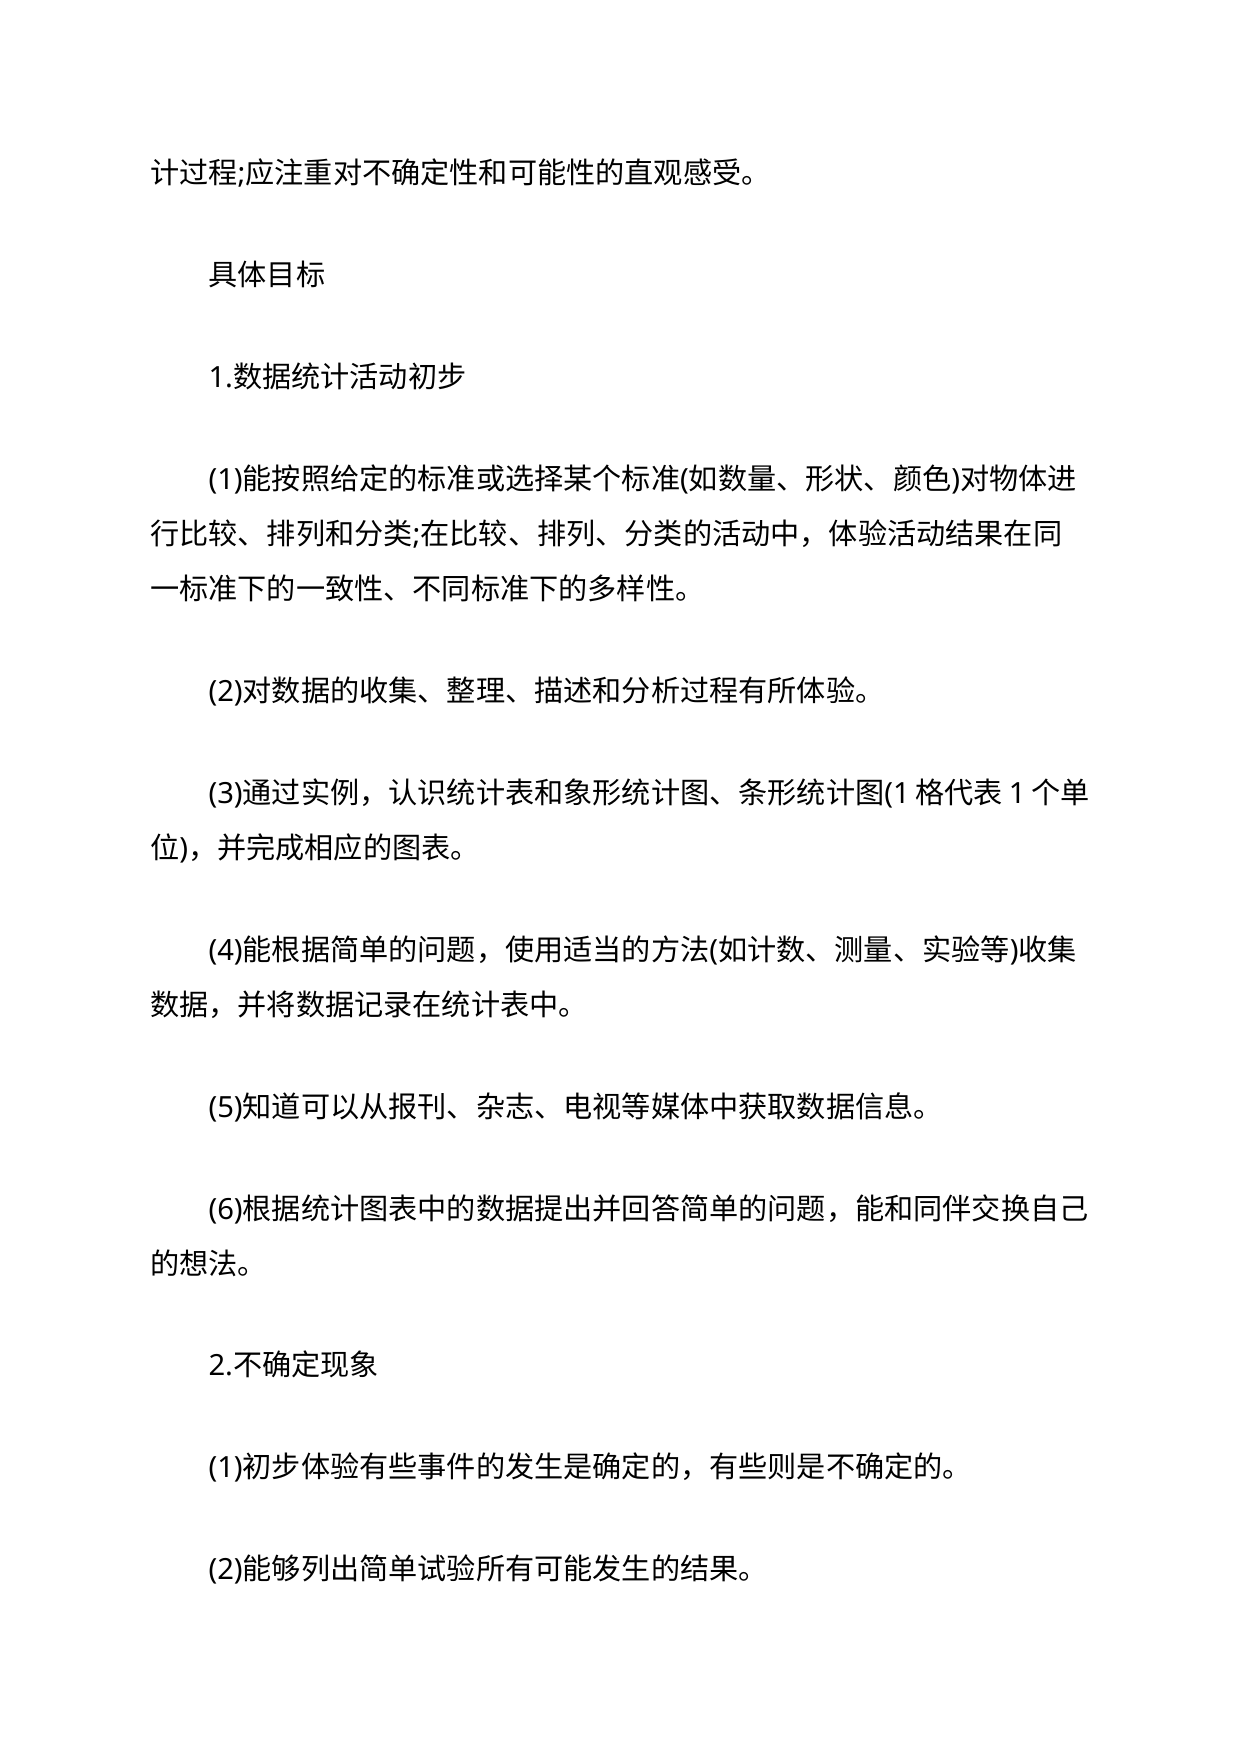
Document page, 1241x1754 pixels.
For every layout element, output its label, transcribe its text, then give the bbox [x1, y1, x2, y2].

text 具体目标 [150, 252, 1090, 294]
text (2)能够列出简单试验所有可能发生的结果。 [150, 1546, 1090, 1588]
text (1)能按照给定的标准或选择某个标准(如数量、形状、颜色)对物体进行比较、排列和分类;在比较、排列、分类的活动中，体验活动结果在同一标准下的一致性、不同标准下的多样性。 [150, 456, 1090, 608]
text (6)根据统计图表中的数据提出并回答简单的问题，能和同伴交换自己的想法。 [150, 1185, 1090, 1282]
text 2.不确定现象 [150, 1342, 1090, 1384]
text (5)知道可以从报刊、杂志、电视等媒体中获取数据信息。 [150, 1083, 1090, 1126]
text (3)通过实例，认识统计表和象形统计图、条形统计图(1格代表1个单位)，并完成相应的图表。 [150, 769, 1090, 867]
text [150, 150, 1090, 192]
text (4)能根据简单的问题，使用适当的方法(如计数、测量、实验等)收集数据，并将数据记录在统计表中。 [150, 926, 1090, 1024]
text (2)对数据的收集、整理、描述和分析过程有所体验。 [150, 667, 1090, 710]
text 1.数据统计活动初步 [150, 354, 1090, 396]
text (1)初步体验有些事件的发生是确定的，有些则是不确定的。 [150, 1444, 1090, 1486]
